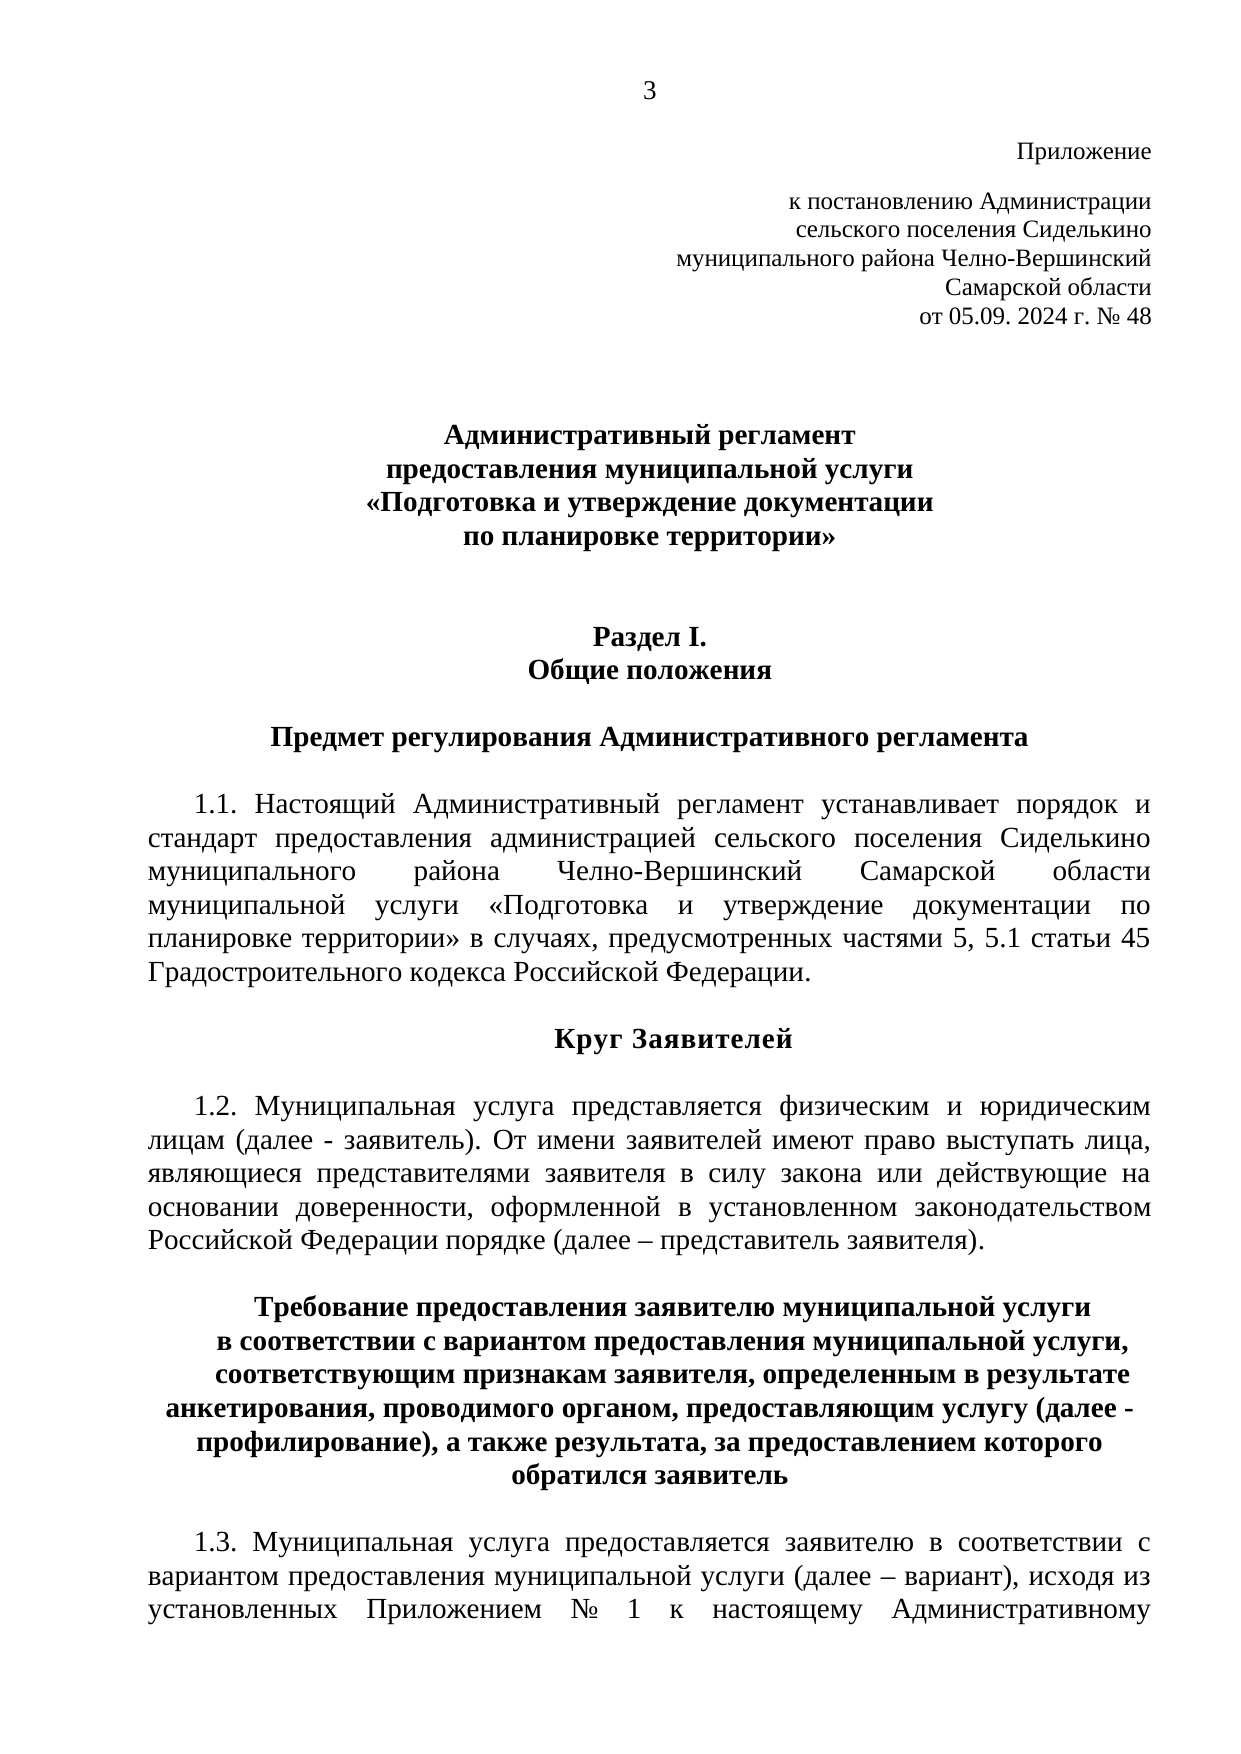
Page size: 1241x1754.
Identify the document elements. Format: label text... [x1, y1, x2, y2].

text Предмет регулирования Административного регламента [148, 719, 1152, 753]
text Административный регламент [148, 417, 1152, 451]
text предоставления муниципальной услуги [148, 451, 1152, 484]
text по планировке территории» [148, 518, 1152, 552]
text в соответствии с вариантом предоставления муниципальной услуги, [148, 1323, 1152, 1357]
text 1.2. Муниципальная услуга представляется физическим и юридическим лицам (далее - заявитель). От имени заявителей имеют право выступать лица, являющиеся представителями заявителя в силу закона или действующие на основании доверенности, оформленной в установленном законодательством Российской Федерации порядке (далее – представитель заявителя). [148, 1088, 1152, 1155]
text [148, 1524, 1152, 1625]
text 1.2. Муниципальная услуга представляется физическим и юридическим лицам (далее - заявитель). От имени заявителей имеют право выступать лица, являющиеся представителями заявителя в силу закона или действующие на основании доверенности, оформленной в установленном законодательством Российской Федерации порядке (далее – представитель заявителя). [148, 1189, 1152, 1256]
text Раздел I. [148, 619, 1152, 652]
text Приложение [148, 136, 1152, 165]
text Круг Заявителей [148, 1021, 1152, 1055]
text муниципального района Челно-Вершинский [148, 243, 1152, 272]
text 1.1. Настоящий Административный регламент устанавливает порядок и стандарт предоставления администрацией сельского поселения Сиделькино муниципального района Челно-Вершинский Самарской области муниципальной услуги «Подготовка и утверждение документации по планировке территории» в случаях, предусмотренных частями 5, 5.1 статьи 45 Градостроительного кодекса Российской Федерации. [148, 786, 1152, 988]
text «Подготовка и утверждение документации [148, 484, 1152, 518]
text соответствующим признакам заявителя, определенным в результате анкетирования, проводимого органом, предоставляющим услугу (далее - профилирование), а также результата, за предоставлением которого обратился заявитель [148, 1357, 1152, 1491]
text Самарской области [148, 272, 1152, 301]
text Общие положения [148, 652, 1152, 686]
title Требование предоставления заявителю муниципальной услуги [148, 1289, 1152, 1323]
text к постановлению Администрации [148, 186, 1152, 214]
text от 05.09. 2024 г. № 48 [148, 301, 1152, 329]
text сельского поселения Сиделькино [148, 214, 1152, 243]
